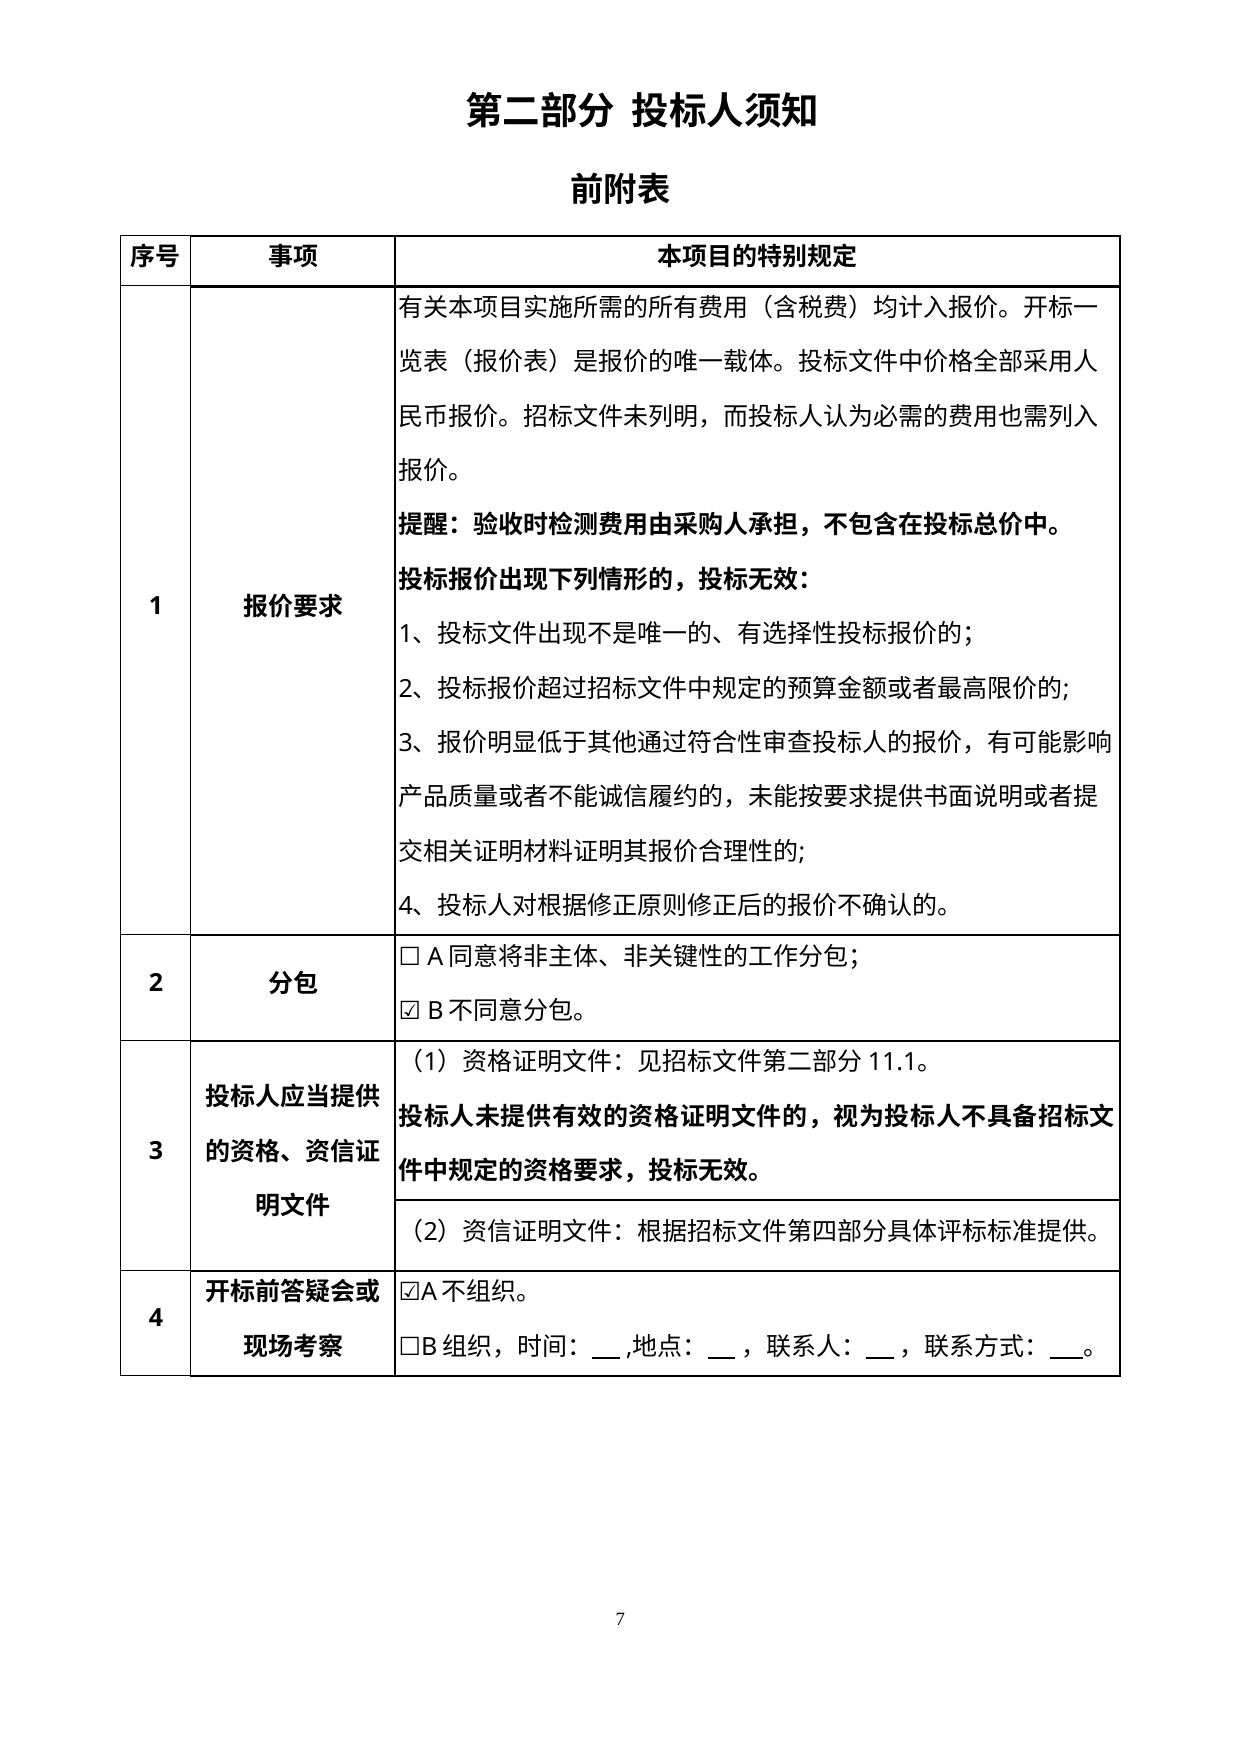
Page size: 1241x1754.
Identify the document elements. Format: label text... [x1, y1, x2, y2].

table_cell 开标前答疑会或现场考察 [191, 1272, 394, 1375]
table_cell A不组织。 B组织，时间： ,地点： ，联系人： ，联系方式： 。 [396, 1272, 1119, 1375]
table_cell 投标人应当提供的资格、资信证明文件 [191, 1042, 394, 1270]
table_cell A同意将非主体、非关键性的工作分包； B不同意分包。 [396, 936, 1119, 1039]
table_cell 报价要求 [191, 288, 394, 934]
text 前附表 [148, 162, 1092, 211]
table_cell （1）资格证明文件：见招标文件第二部分11.1。 投标人未提供有效的资格证明文件的，视为投标人不具备招标文件中规定的资格要求，投标无效。 [396, 1042, 1119, 1199]
table_cell 2 [121, 935, 190, 1039]
table_header 事项 [191, 237, 394, 285]
table_cell 4 [121, 1271, 190, 1375]
table_header 序号 [121, 236, 190, 285]
table_cell （2）资信证明文件：根据招标文件第四部分具体评标标准提供。 [396, 1201, 1119, 1270]
table_cell 有关本项目实施所需的所有费用（含税费）均计入报价。开标一览表（报价表）是报价的唯一载体。投标文件中价格全部采用人民币报价。招标文件未列明，而投标人认为必需的费用也需列入报价。 提醒：验收时检测费用由采购人承担，不包含在投标总价中。 投标报价出现下列情形的，投标无效： 1、投标文件出现不是唯一的、有选择性投标报价的； 2、投标报价超过招标文件中规定的预算金额或者最高限价的; 3、报价明显低于其他通过符合性审查投标人的报价，有可能影响产品质量或者不能诚信履约的，未能按要求提供书面说明或者提交相关证明材料证明其报价合理性的; 4、投标人对根据修正原则修正后的报价不确认的。 [396, 288, 1119, 934]
table_cell 3 [121, 1041, 190, 1270]
table_cell 分包 [191, 936, 394, 1039]
table_cell 1 [121, 286, 190, 934]
table_header 本项目的特别规定 [396, 237, 1119, 285]
text 第二部分 投标人须知 [148, 81, 1092, 135]
